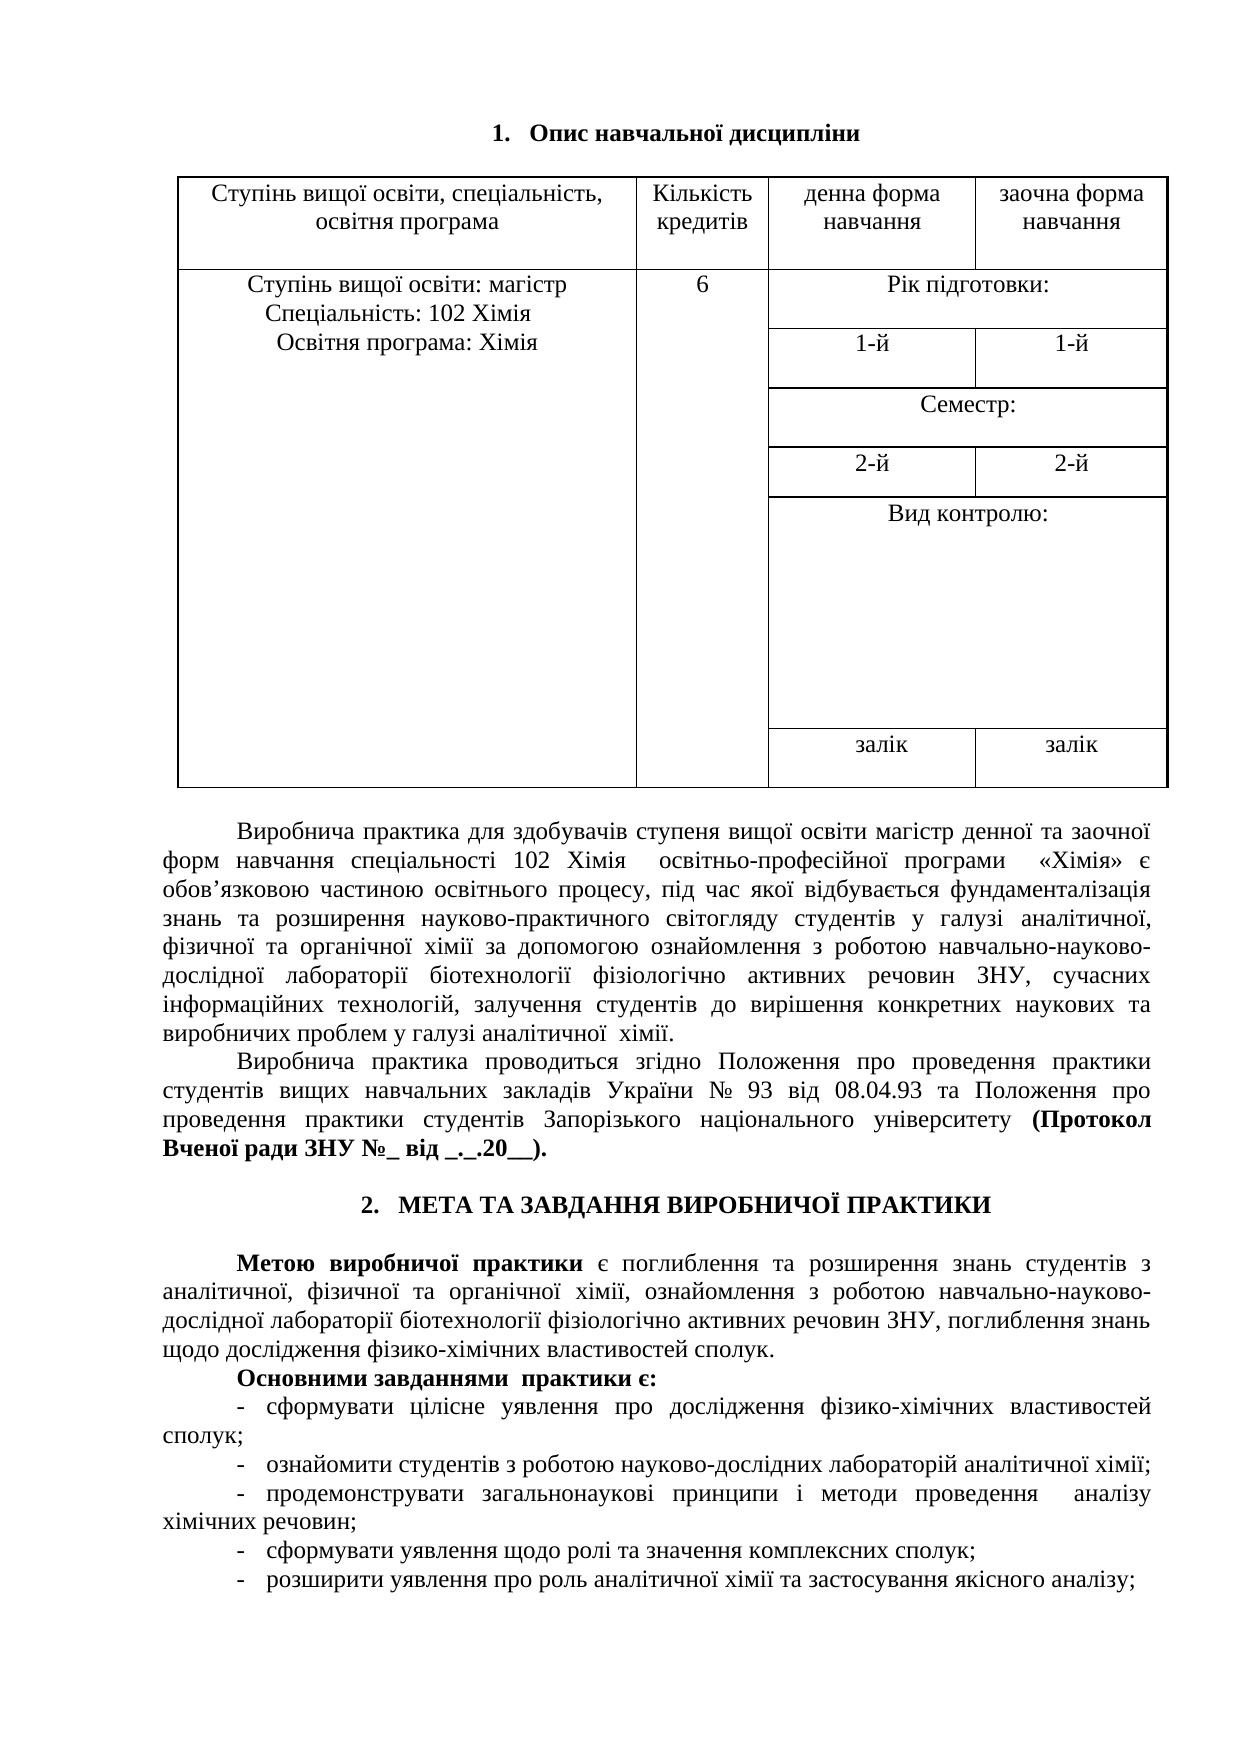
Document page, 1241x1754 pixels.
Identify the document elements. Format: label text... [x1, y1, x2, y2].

table_header заочна форма навчання [976, 178, 1166, 268]
list продемонструвати загальнонаукові принципи і методи проведення аналізу хімічних речовин; [162, 1478, 1152, 1535]
text Виробнича практика проводиться згідно Положення про проведення практики студентів вищих навчальних закладів України № 93 від 08.04.93 та Положення про проведення практики студентів Запорізького національного університету (Протокол Вченої ради ЗНУ №_ від _._.20__). [162, 1046, 1152, 1161]
text Виробнича практика для здобувачів ступеня вищої освіти магістр денної та заочної форм навчання спеціальності 102 Хімія освітньо-професійної програми «Хімія» є обов’язковою частиною освітнього процесу, під час якої відбувається фундаменталізація знань та розширення науково-практичного світогляду студентів у галузі аналітичної, фізичної та органічної хімії за допомогою ознайомлення з роботою навчально-науково-дослідної лабораторії біотехнології фізіологічно активних речовин ЗНУ, сучасних інформаційних технологій, залучення студентів до вирішення конкретних наукових та виробничих проблем у галузі аналітичної хімії. [162, 816, 1152, 1046]
list сформувати цілісне уявлення про дослідження фізико-хімічних властивостей сполук; [162, 1391, 1152, 1449]
table_cell 2-й [769, 448, 975, 496]
list сформувати уявлення щодо ролі та значення комплексних сполук; [162, 1535, 1152, 1564]
table_header Ступінь вищої освіти, спеціальність, освітня програма [179, 178, 636, 268]
text Основними завданнями практики є: [162, 1363, 1152, 1391]
table_cell 1-й [769, 329, 975, 387]
table_cell 2-й [976, 448, 1166, 496]
table_cell залік [976, 729, 1166, 787]
table_cell Вид контролю: [769, 498, 1166, 728]
table_cell залік [769, 729, 975, 787]
table_cell Семестр: [769, 389, 1166, 446]
table_header Кількість кредитів [637, 178, 768, 268]
list розширити уявлення про роль аналітичної хімії та застосування якісного аналізу; [162, 1564, 1152, 1593]
text Метою виробничої практики є поглиблення та розширення знань студентів з аналітичної, фізичної та органічної хімії, ознайомлення з роботою навчально-науково-дослідної лабораторії біотехнології фізіологічно активних речовин ЗНУ, поглиблення знань щодо дослідження фізико-хімічних властивостей сполук. [162, 1248, 1152, 1363]
list МЕТА ТА ЗАВДАННЯ ВИРОБНИЧОЇ ПРАКТИКИ [200, 1190, 1152, 1219]
table_cell Рік підготовки: [769, 270, 1166, 327]
list Опис навчальної дисципліни [200, 118, 1152, 147]
table_cell 6 [637, 270, 768, 787]
table_header денна форма навчання [769, 178, 975, 268]
table_cell 1-й [976, 329, 1166, 387]
list ознайомити студентів з роботою науково-дослідних лабораторій аналітичної хімії; [162, 1449, 1152, 1478]
table_cell Ступінь вищої освіти: магістр Спеціальність: 102 Хімія Освітня програма: Хімія [179, 270, 636, 787]
